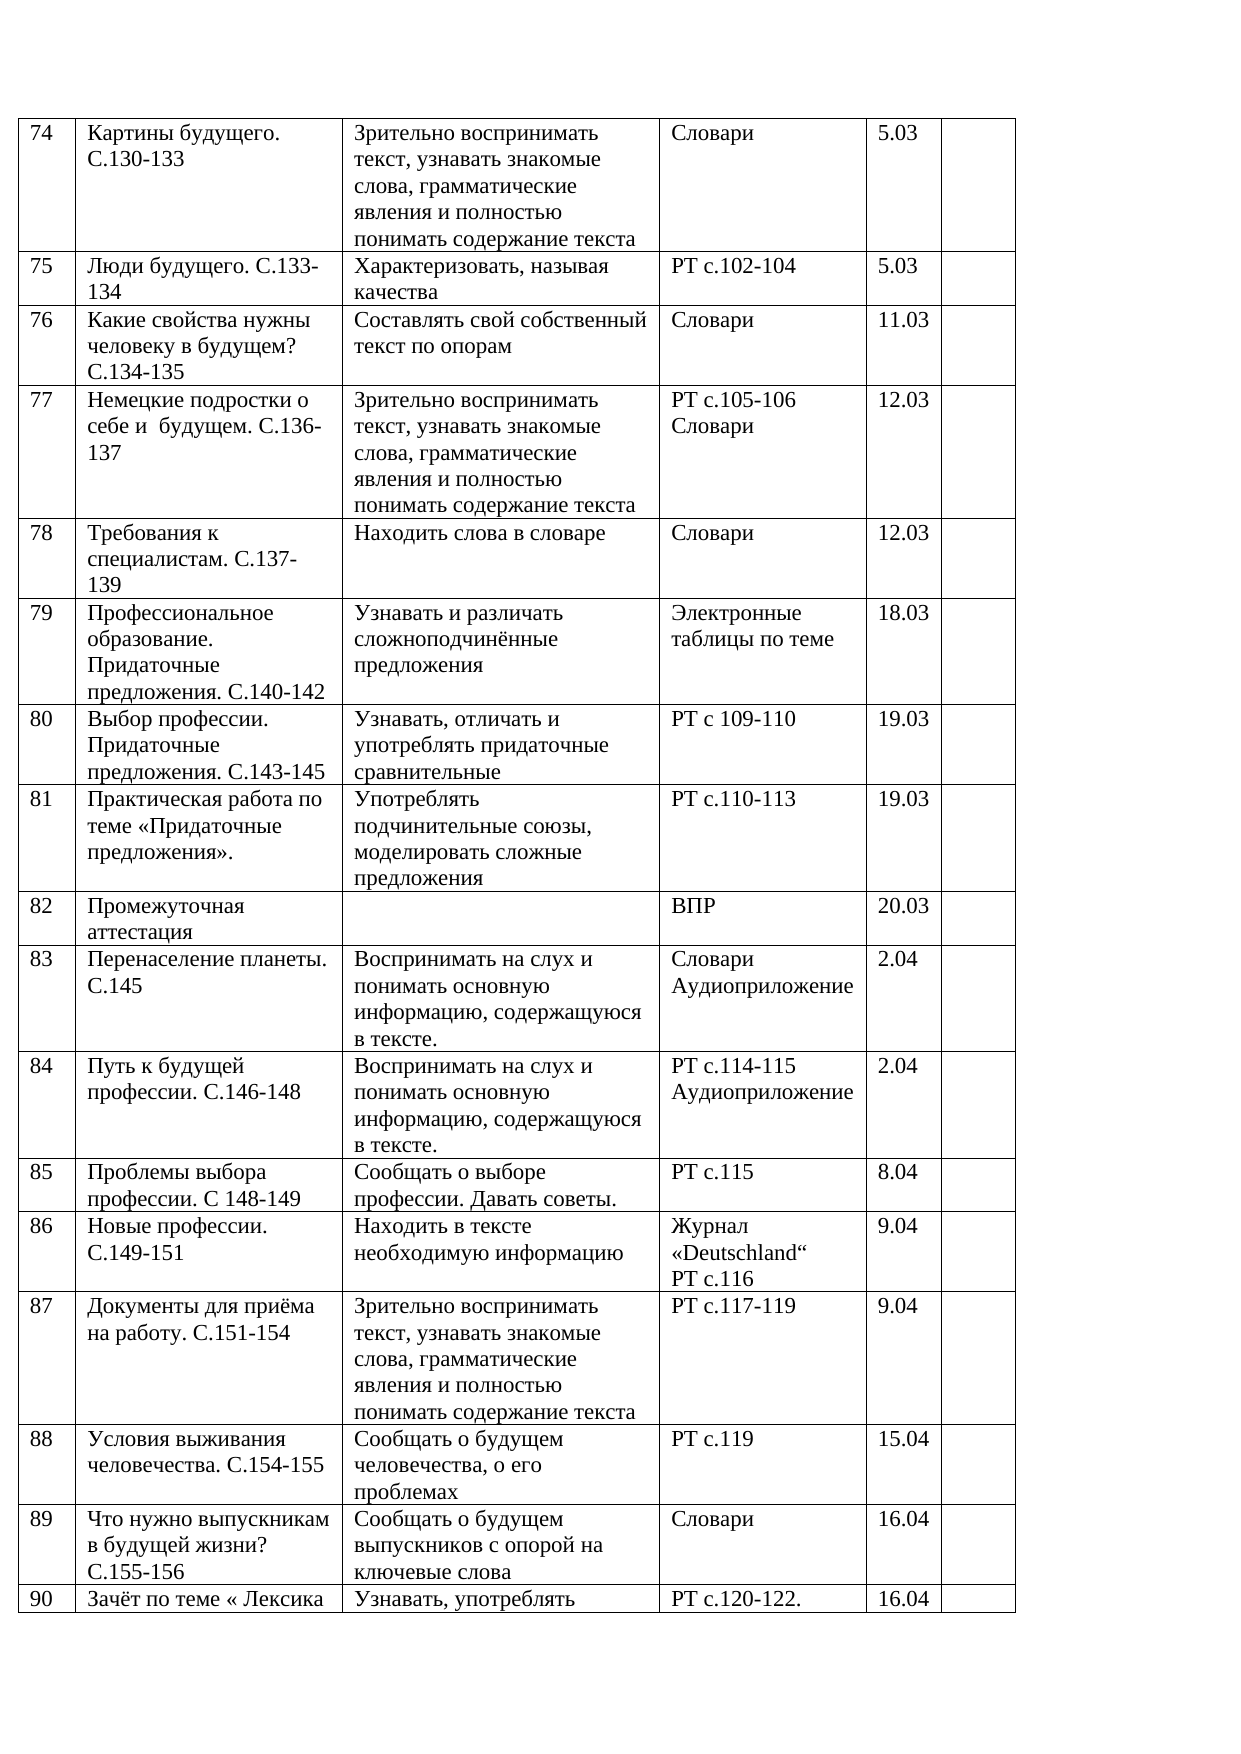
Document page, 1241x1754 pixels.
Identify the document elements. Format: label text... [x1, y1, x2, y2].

table_cell 89 [19, 1505, 75, 1584]
table_cell Зрительно воспринимать текст, узнавать знакомые слова, грамматические явления и полностью понимать содержание текста [343, 386, 659, 518]
table_cell 88 [19, 1425, 75, 1504]
table_cell Находить в тексте необходимую информацию [343, 1212, 659, 1291]
table_cell Проблемы выбора профессии. С 148-149 [76, 1159, 342, 1211]
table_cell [660, 1585, 866, 1612]
table_cell [942, 599, 1015, 704]
table_cell [942, 1585, 1015, 1612]
table_cell ВПР [660, 892, 866, 944]
table_cell [942, 306, 1015, 385]
table_cell Перенаселение планеты. С.145 [76, 946, 342, 1051]
table_cell [942, 386, 1015, 518]
table_cell 8.04 [867, 1159, 941, 1211]
table_cell Зрительно воспринимать текст, узнавать знакомые слова, грамматические явления и полностью понимать содержание текста [343, 1292, 659, 1424]
table_cell 74 [19, 119, 75, 251]
table_cell 90 [19, 1585, 75, 1612]
table_cell 15.04 [867, 1425, 941, 1504]
table_cell РТ с 109-110 [660, 705, 866, 784]
table_cell Словари [660, 1505, 866, 1584]
table_cell 5.03 [867, 252, 941, 305]
table_cell 2.04 [867, 946, 941, 1051]
table_cell РТ с.115 [660, 1159, 866, 1211]
table_cell 9.04 [867, 1212, 941, 1291]
table_cell [942, 1425, 1015, 1504]
table_cell РТ с.119 [660, 1425, 866, 1504]
table_cell [942, 252, 1015, 305]
table_cell 81 [19, 785, 75, 891]
table_cell Сообщать о будущем выпускников с опорой на ключевые слова [343, 1505, 659, 1584]
table_cell 11.03 [867, 306, 941, 385]
table_cell Словари [660, 119, 866, 251]
table_cell 77 [19, 386, 75, 518]
table_cell 80 [19, 705, 75, 784]
table_cell 83 [19, 946, 75, 1051]
table_cell 16.04 [867, 1585, 941, 1612]
table_cell 79 [19, 599, 75, 704]
table_cell Требования к специалистам. С.137-139 [76, 519, 342, 598]
table_cell [942, 1212, 1015, 1291]
table_cell Воспринимать на слух и понимать основную информацию, содержащуюся в тексте. [343, 1052, 659, 1157]
table_cell Электронные таблицы по теме [660, 599, 866, 704]
table_cell Находить слова в словаре [343, 519, 659, 598]
table_cell [942, 1505, 1015, 1584]
table_cell РТ с.114-115 Аудиоприложение [660, 1052, 866, 1157]
table_cell Сообщать о выборе профессии. Давать советы. [343, 1159, 659, 1211]
table_cell Условия выживания человечества. С.154-155 [76, 1425, 342, 1504]
table_cell РТ с.102-104 [660, 252, 866, 305]
table_cell Воспринимать на слух и понимать основную информацию, содержащуюся в тексте. [343, 946, 659, 1051]
table_cell 87 [19, 1292, 75, 1424]
table_cell Выбор профессии. Придаточные предложения. С.143-145 [76, 705, 342, 784]
table_cell 12.03 [867, 519, 941, 598]
table_cell [942, 119, 1015, 251]
table_cell Практическая работа по теме «Придаточные предложения». [76, 785, 342, 891]
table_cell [343, 1585, 659, 1612]
table_cell Что нужно выпускникам в будущей жизни? С.155-156 [76, 1505, 342, 1584]
table_cell 16.04 [867, 1505, 941, 1584]
table_cell [942, 785, 1015, 891]
table_cell 76 [19, 306, 75, 385]
table_cell Словари [660, 306, 866, 385]
table_cell 75 [19, 252, 75, 305]
table_cell [942, 946, 1015, 1051]
table_cell Документы для приёма на работу. С.151-154 [76, 1292, 342, 1424]
table_cell [942, 519, 1015, 598]
table_cell Характеризовать, называя качества [343, 252, 659, 305]
table_cell 18.03 [867, 599, 941, 704]
table_cell 2.04 [867, 1052, 941, 1157]
table_cell 5.03 [867, 119, 941, 251]
table_cell Профессиональное образование. Придаточные предложения. С.140-142 [76, 599, 342, 704]
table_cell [343, 119, 659, 251]
table_cell Люди будущего. С.133-134 [76, 252, 342, 305]
table_cell Словари [660, 519, 866, 598]
table_cell Узнавать, отличать и употреблять придаточные сравнительные [343, 705, 659, 784]
table_cell 78 [19, 519, 75, 598]
table_cell [343, 892, 659, 944]
table_cell РТ с.105-106 Словари [660, 386, 866, 518]
table_cell 12.03 [867, 386, 941, 518]
table_cell 84 [19, 1052, 75, 1157]
table_cell Составлять свой собственный текст по опорам [343, 306, 659, 385]
table_cell РТ с.110-113 [660, 785, 866, 891]
table_cell Словари Аудиоприложение [660, 946, 866, 1051]
table_cell 86 [19, 1212, 75, 1291]
table_cell Журнал «Deutschland“ РТ с.116 [660, 1212, 866, 1291]
table_cell 20.03 [867, 892, 941, 944]
table_cell Немецкие подростки о себе и будущем. С.136-137 [76, 386, 342, 518]
table_cell 9.04 [867, 1292, 941, 1424]
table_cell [76, 1585, 342, 1612]
table_cell Какие свойства нужны человеку в будущем? С.134-135 [76, 306, 342, 385]
table_cell [942, 892, 1015, 944]
table_cell Новые профессии. С.149-151 [76, 1212, 342, 1291]
table_cell Употреблять подчинительные союзы, моделировать сложные предложения [343, 785, 659, 891]
table_cell Сообщать о будущем человечества, о его проблемах [343, 1425, 659, 1504]
table_cell Промежуточная аттестация [76, 892, 342, 944]
table_cell [942, 705, 1015, 784]
table_cell 85 [19, 1159, 75, 1211]
table_cell [942, 1052, 1015, 1157]
table_cell РТ с.117-119 [660, 1292, 866, 1424]
table_cell [942, 1159, 1015, 1211]
table_cell 19.03 [867, 785, 941, 891]
table_cell Узнавать и различать сложноподчинённые предложения [343, 599, 659, 704]
table_cell [942, 1292, 1015, 1424]
table_cell Картины будущего. С.130-133 [76, 119, 342, 251]
table_cell Путь к будущей профессии. С.146-148 [76, 1052, 342, 1157]
table_cell 19.03 [867, 705, 941, 784]
table_cell 82 [19, 892, 75, 944]
